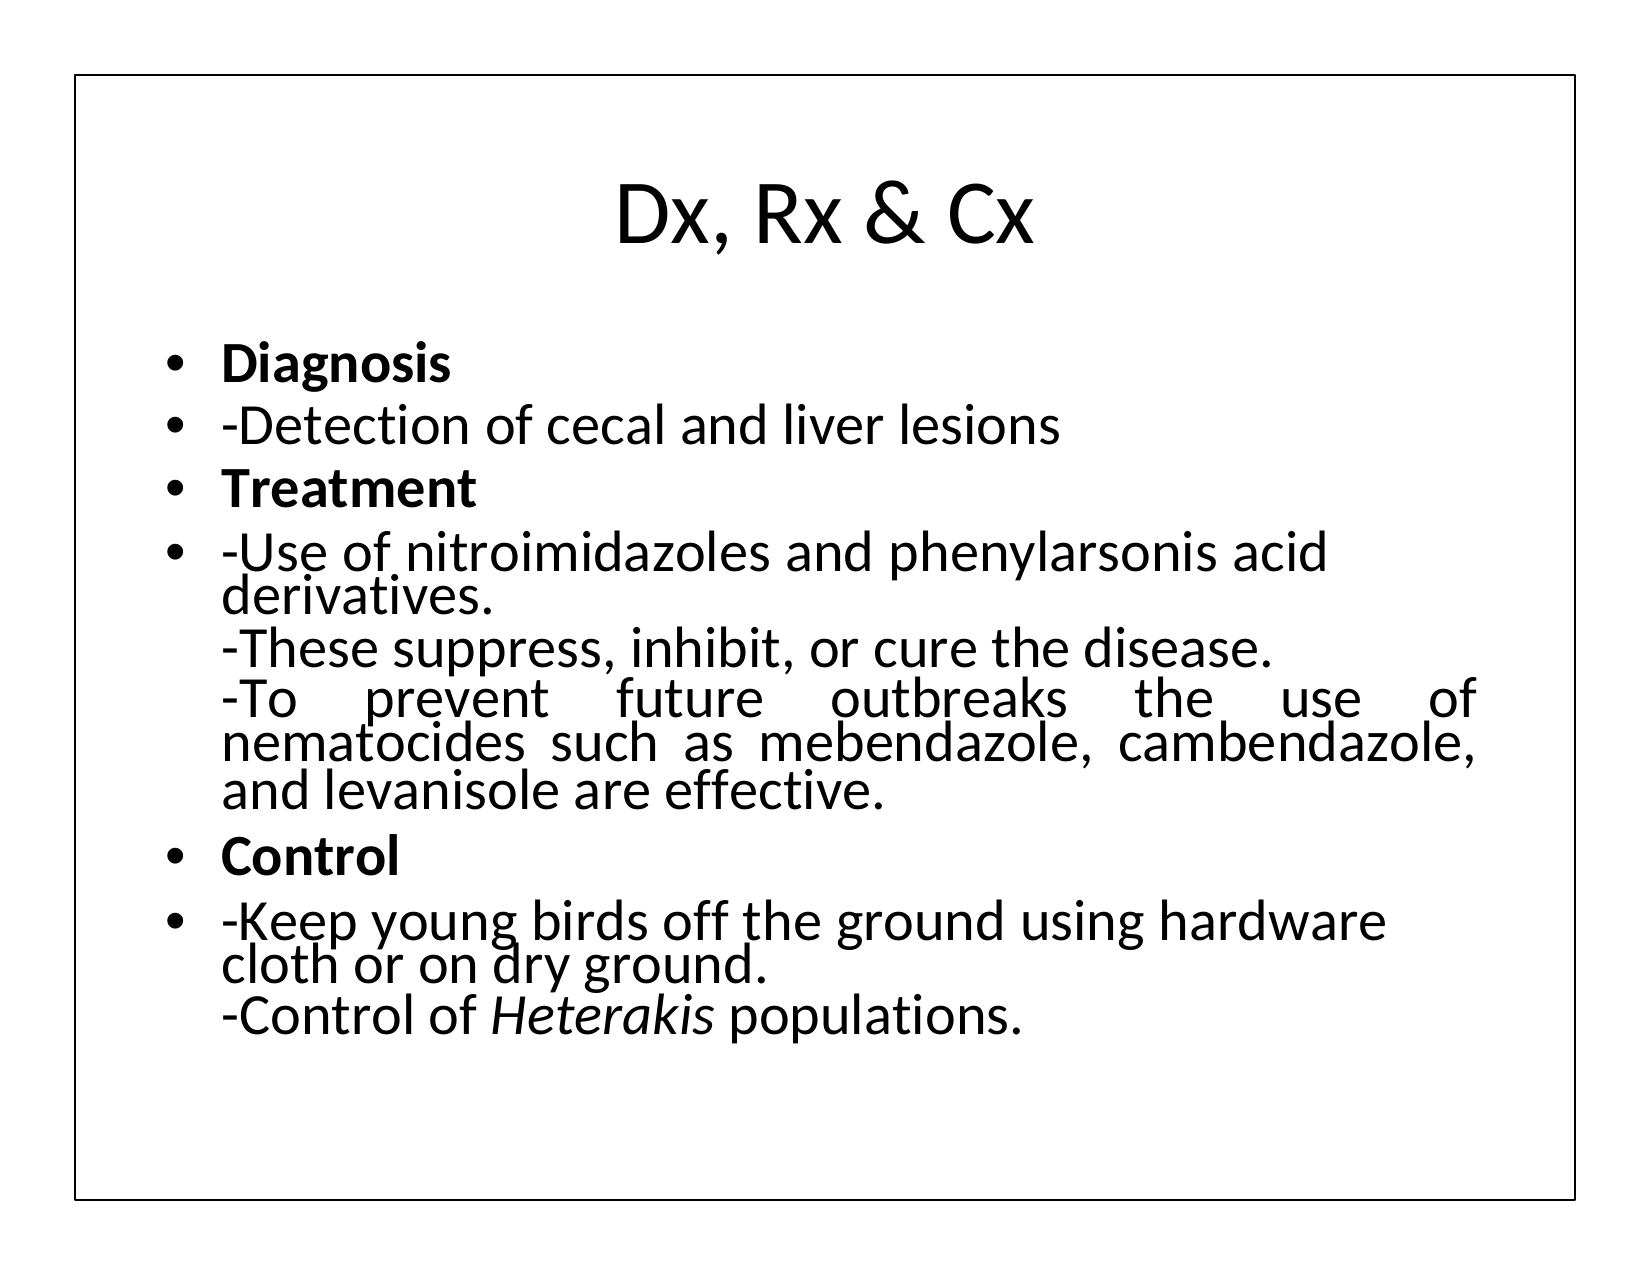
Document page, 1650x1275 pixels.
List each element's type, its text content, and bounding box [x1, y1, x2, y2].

text Dx, Rx & Cx [605, 169, 1044, 269]
text • Treatment [165, 461, 1477, 523]
text • -Detection of cecal and liver lesions [165, 397, 1477, 461]
text • -Keep young birds off the ground using hardware cloth or on dry ground. [165, 901, 1387, 998]
text -To prevent future outbreaks the use of nematocides such as mebendazole, cambendazole, and levanisole are effective. [221, 679, 1477, 824]
text • -Use of nitroimidazoles and phenylarsonis acid derivatives. [165, 533, 1329, 629]
text • Control [165, 824, 1477, 892]
text -Control of Heterakis populations. [221, 998, 1028, 1052]
text -These suppress, inhibit, or cure the disease. [221, 629, 1281, 678]
text • Diagnosis [165, 326, 1477, 397]
